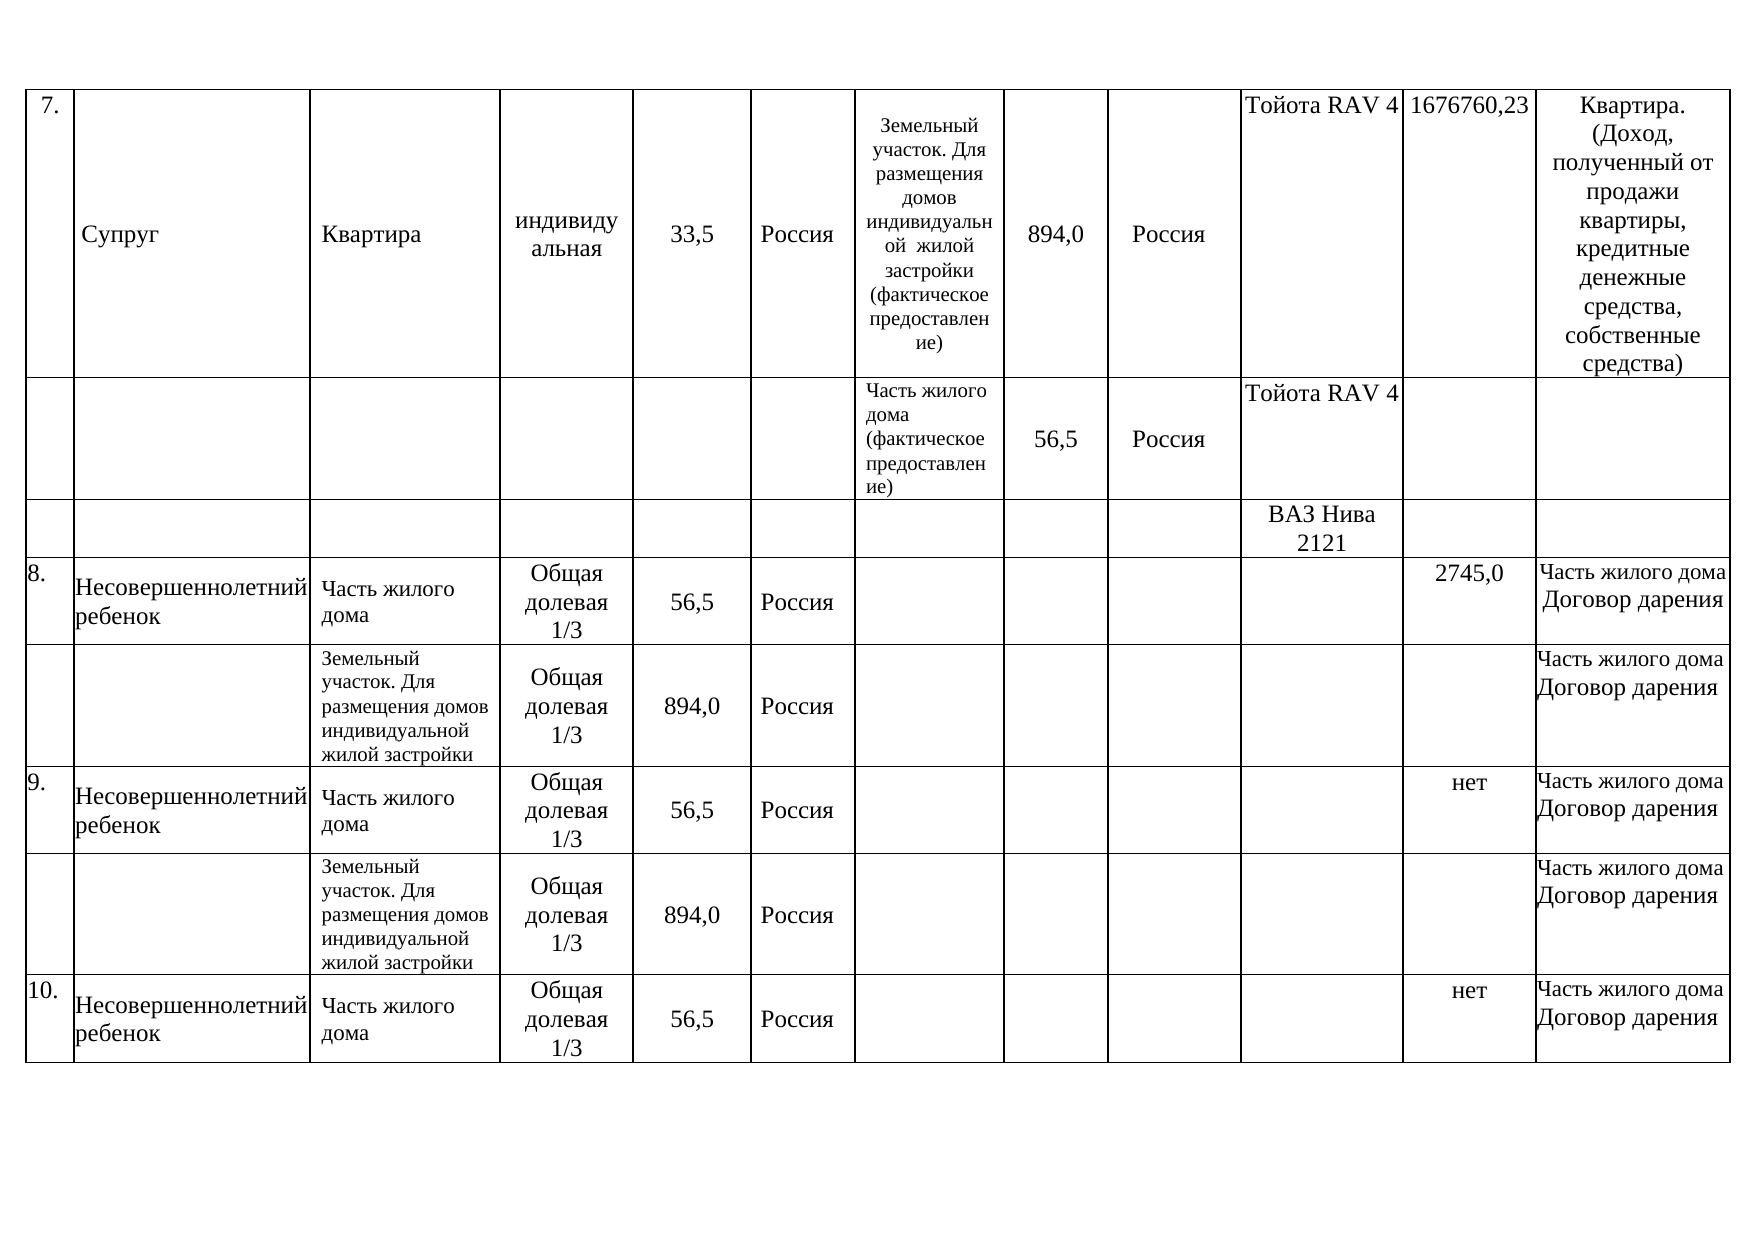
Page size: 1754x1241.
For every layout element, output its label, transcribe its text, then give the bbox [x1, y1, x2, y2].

table_cell 9. [27, 767, 73, 853]
table_cell 8. [27, 558, 73, 644]
table_cell [1242, 767, 1402, 853]
table_cell [1404, 500, 1535, 557]
table_cell 56,5 [634, 558, 750, 644]
table_cell Часть жилого дома [311, 767, 499, 853]
table_cell [1537, 378, 1729, 498]
table_cell [1242, 975, 1402, 1062]
table_cell Часть жилого дома [311, 975, 499, 1062]
table_cell [1109, 854, 1240, 974]
table_cell Тойота RAV 4 [1242, 90, 1402, 377]
table_cell [856, 558, 1003, 644]
table_cell Тойота RAV 4 [1242, 378, 1402, 498]
table_cell Часть жилого дома Договор дарения [1537, 854, 1729, 974]
table_cell [752, 378, 854, 498]
table_cell [75, 378, 309, 498]
table_cell [27, 645, 73, 766]
table_cell Россия [1109, 378, 1240, 498]
table_cell нет [1404, 767, 1535, 853]
table_cell индивидуальная [501, 90, 632, 377]
table_cell Россия [752, 645, 854, 766]
table_cell 1676760,23 [1404, 90, 1535, 377]
table_cell [501, 378, 632, 498]
table_cell [856, 645, 1003, 766]
table_cell Несовершеннолетний ребенок [75, 975, 309, 1062]
table_cell [1242, 645, 1402, 766]
table_cell Квартира. (Доход, полученный от продажи квартиры, кредитные денежные средства, собственные средства) [1537, 90, 1729, 377]
table_cell [311, 500, 499, 557]
table_cell 2745,0 [1404, 558, 1535, 644]
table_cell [1537, 975, 1729, 1062]
table_cell [752, 500, 854, 557]
table_cell Россия [752, 975, 854, 1062]
table_cell [1109, 500, 1240, 557]
table_cell Часть жилого дома Договор дарения [1537, 645, 1729, 766]
table_cell 894,0 [1005, 90, 1107, 377]
table_cell Россия [752, 90, 854, 377]
table_cell [1242, 558, 1402, 644]
table_cell 56,5 [634, 975, 750, 1062]
table_cell Квартира [311, 90, 499, 377]
table_cell [1005, 975, 1107, 1062]
table_cell 56,5 [1005, 378, 1107, 498]
table_cell Часть жилого дома [311, 558, 499, 644]
table_cell [75, 645, 309, 766]
table_cell Общая долевая 1/3 [501, 975, 632, 1062]
table_cell [27, 378, 73, 498]
table_cell [311, 378, 499, 498]
table_cell [1005, 767, 1107, 853]
table_cell [1109, 975, 1240, 1062]
table_cell Россия [1109, 90, 1240, 377]
table_cell [27, 500, 73, 557]
table_cell Общая долевая 1/3 [501, 558, 632, 644]
table_cell [856, 500, 1003, 557]
table_cell [1404, 645, 1535, 766]
table_cell Несовершеннолетний ребенок [75, 558, 309, 644]
table_cell [634, 378, 750, 498]
table_cell Общая долевая 1/3 [501, 854, 632, 974]
table_cell [634, 500, 750, 557]
table_cell [1005, 854, 1107, 974]
table_cell [1109, 767, 1240, 853]
table_cell Общая долевая 1/3 [501, 767, 632, 853]
table_cell [1005, 645, 1107, 766]
table_cell 7. [27, 90, 73, 377]
table_cell [1005, 558, 1107, 644]
table_cell [75, 854, 309, 974]
table_cell [1109, 645, 1240, 766]
table_cell 10. [27, 975, 73, 1062]
table_cell 33,5 [634, 90, 750, 377]
table_cell Часть жилого дома (фактическое предоставление) [856, 378, 1003, 498]
table_cell [1109, 558, 1240, 644]
table_cell Россия [752, 854, 854, 974]
table_cell [501, 500, 632, 557]
table_cell [75, 500, 309, 557]
table_cell [856, 975, 1003, 1062]
table_cell Несовершеннолетний ребенок [75, 767, 309, 853]
table_cell Часть жилого дома Договор дарения [1537, 767, 1729, 853]
table_cell Часть жилого дома Договор дарения [1537, 558, 1729, 644]
table_cell Общая долевая 1/3 [501, 645, 632, 766]
table_cell [1242, 854, 1402, 974]
table_cell [856, 767, 1003, 853]
table_cell Россия [752, 767, 854, 853]
table_cell 894,0 [634, 645, 750, 766]
table_cell Россия [752, 558, 854, 644]
table_cell [1537, 500, 1729, 557]
table_cell [1404, 378, 1535, 498]
table_cell Супруг [75, 90, 309, 377]
table_cell Земельный участок. Для размещения домов индивидуальной жилой застройки [311, 645, 499, 766]
table_cell нет [1404, 975, 1535, 1062]
table_cell [1005, 500, 1107, 557]
table_cell [27, 854, 73, 974]
table_cell Земельный участок. Для размещения домов индивидуальной жилой застройки (фактическое предоставление) [856, 90, 1003, 377]
table_cell 56,5 [634, 767, 750, 853]
table_cell ВАЗ Нива 2121 [1242, 500, 1402, 557]
table_cell 894,0 [634, 854, 750, 974]
table_cell [856, 854, 1003, 974]
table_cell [311, 854, 499, 974]
table_cell [1404, 854, 1535, 974]
